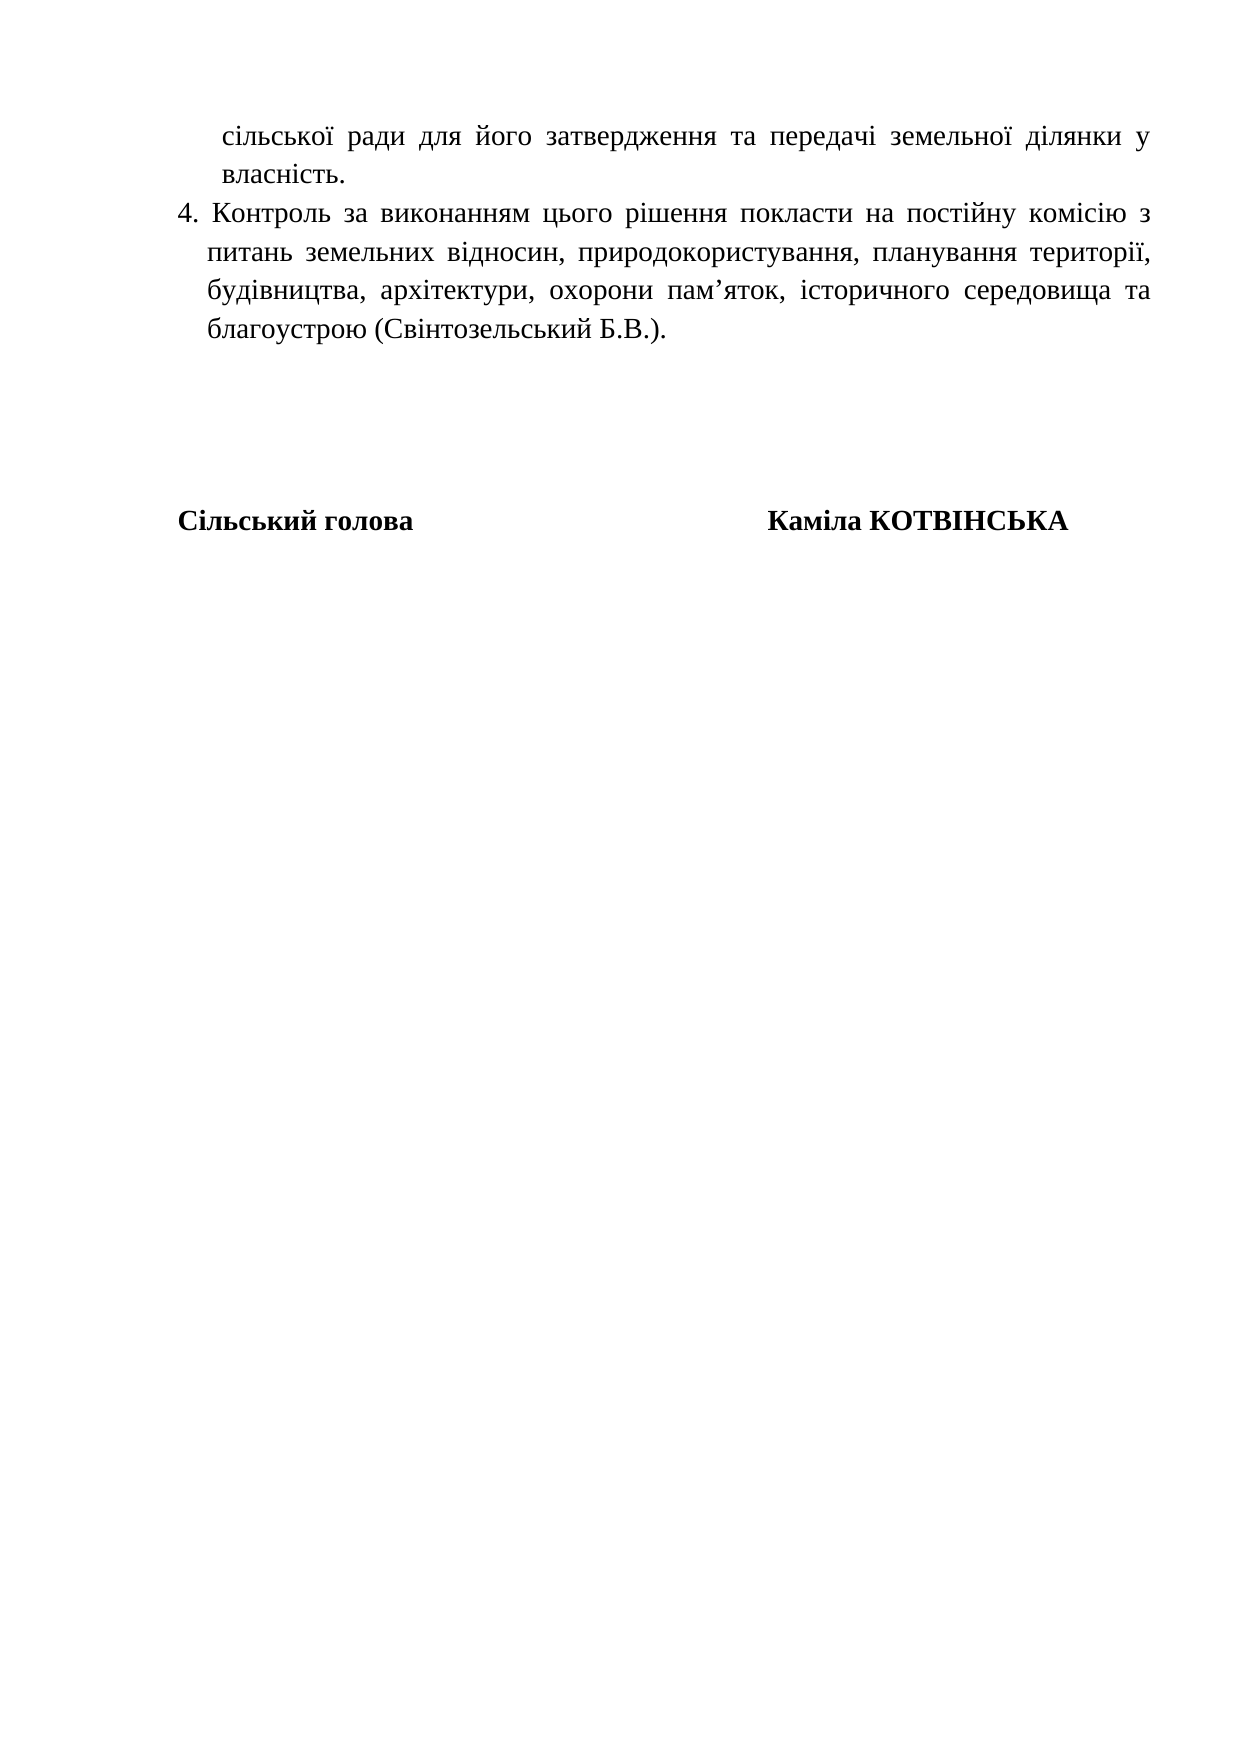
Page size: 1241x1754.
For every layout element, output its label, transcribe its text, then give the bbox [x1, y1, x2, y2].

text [177, 118, 1152, 190]
text 4. Контроль за виконанням цього рішення покласти на постійну комісію з питань земельних відносин, природокористування, планування території, будівництва, архітектури, охорони пам’яток, історичного середовища та благоустрою (Свінтозельський Б.В.). [177, 195, 1152, 344]
text Сільський голова Каміла КОТВІНСЬКА [177, 503, 1152, 537]
